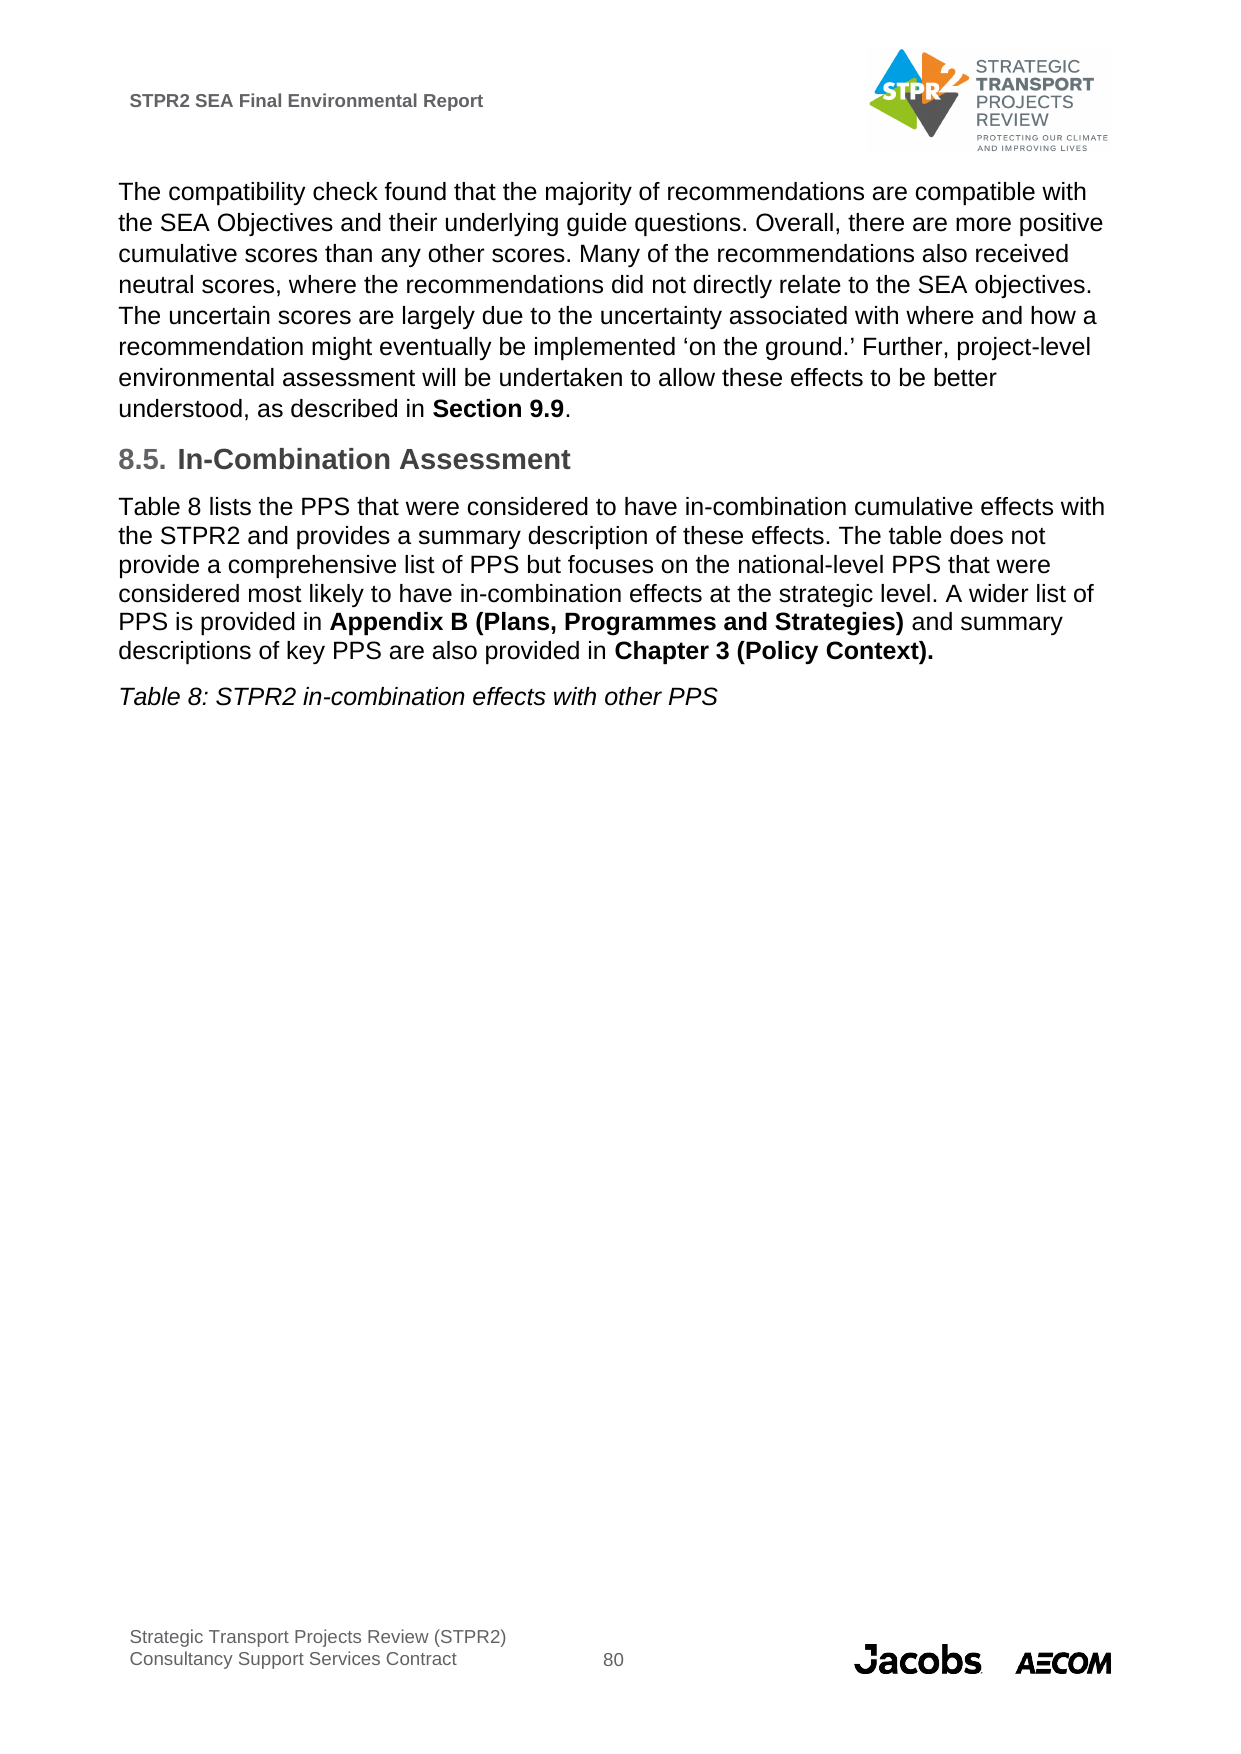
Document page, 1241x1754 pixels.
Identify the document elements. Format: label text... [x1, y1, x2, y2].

text Table 8 lists the PPS that were considered to have in-combination cumulative effects with the STPR2 and provides a summary description of these effects. The table does not provide a comprehensive list of PPS but focuses on the national-level PPS that were considered most likely to have in-combination effects at the strategic level. A wider list of PPS is provided in Appendix B (Plans, Programmes and Strategies) and summary descriptions of key PPS are also provided in Chapter 3 (Policy Context). [118, 492, 1122, 665]
subtitle In-Combination Assessment [118, 442, 1122, 476]
picture [845, 1644, 1111, 1674]
text Table 8: STPR2 in-combination effects with other PPS [118, 682, 1122, 710]
text The compatibility check found that the majority of recommendations are compatible with the SEA Objectives and their underlying guide questions. Overall, there are more positive cumulative scores than any other scores. Many of the recommendations also received neutral scores, where the recommendations did not directly relate to the SEA objectives. The uncertain scores are largely due to the uncertainty associated with where and how a recommendation might eventually be implemented ‘on the ground.’ Further, project-level environmental assessment will be undertaken to allow these effects to be better understood, as described in Section 9.9. [118, 177, 1122, 423]
picture [866, 47, 1110, 154]
